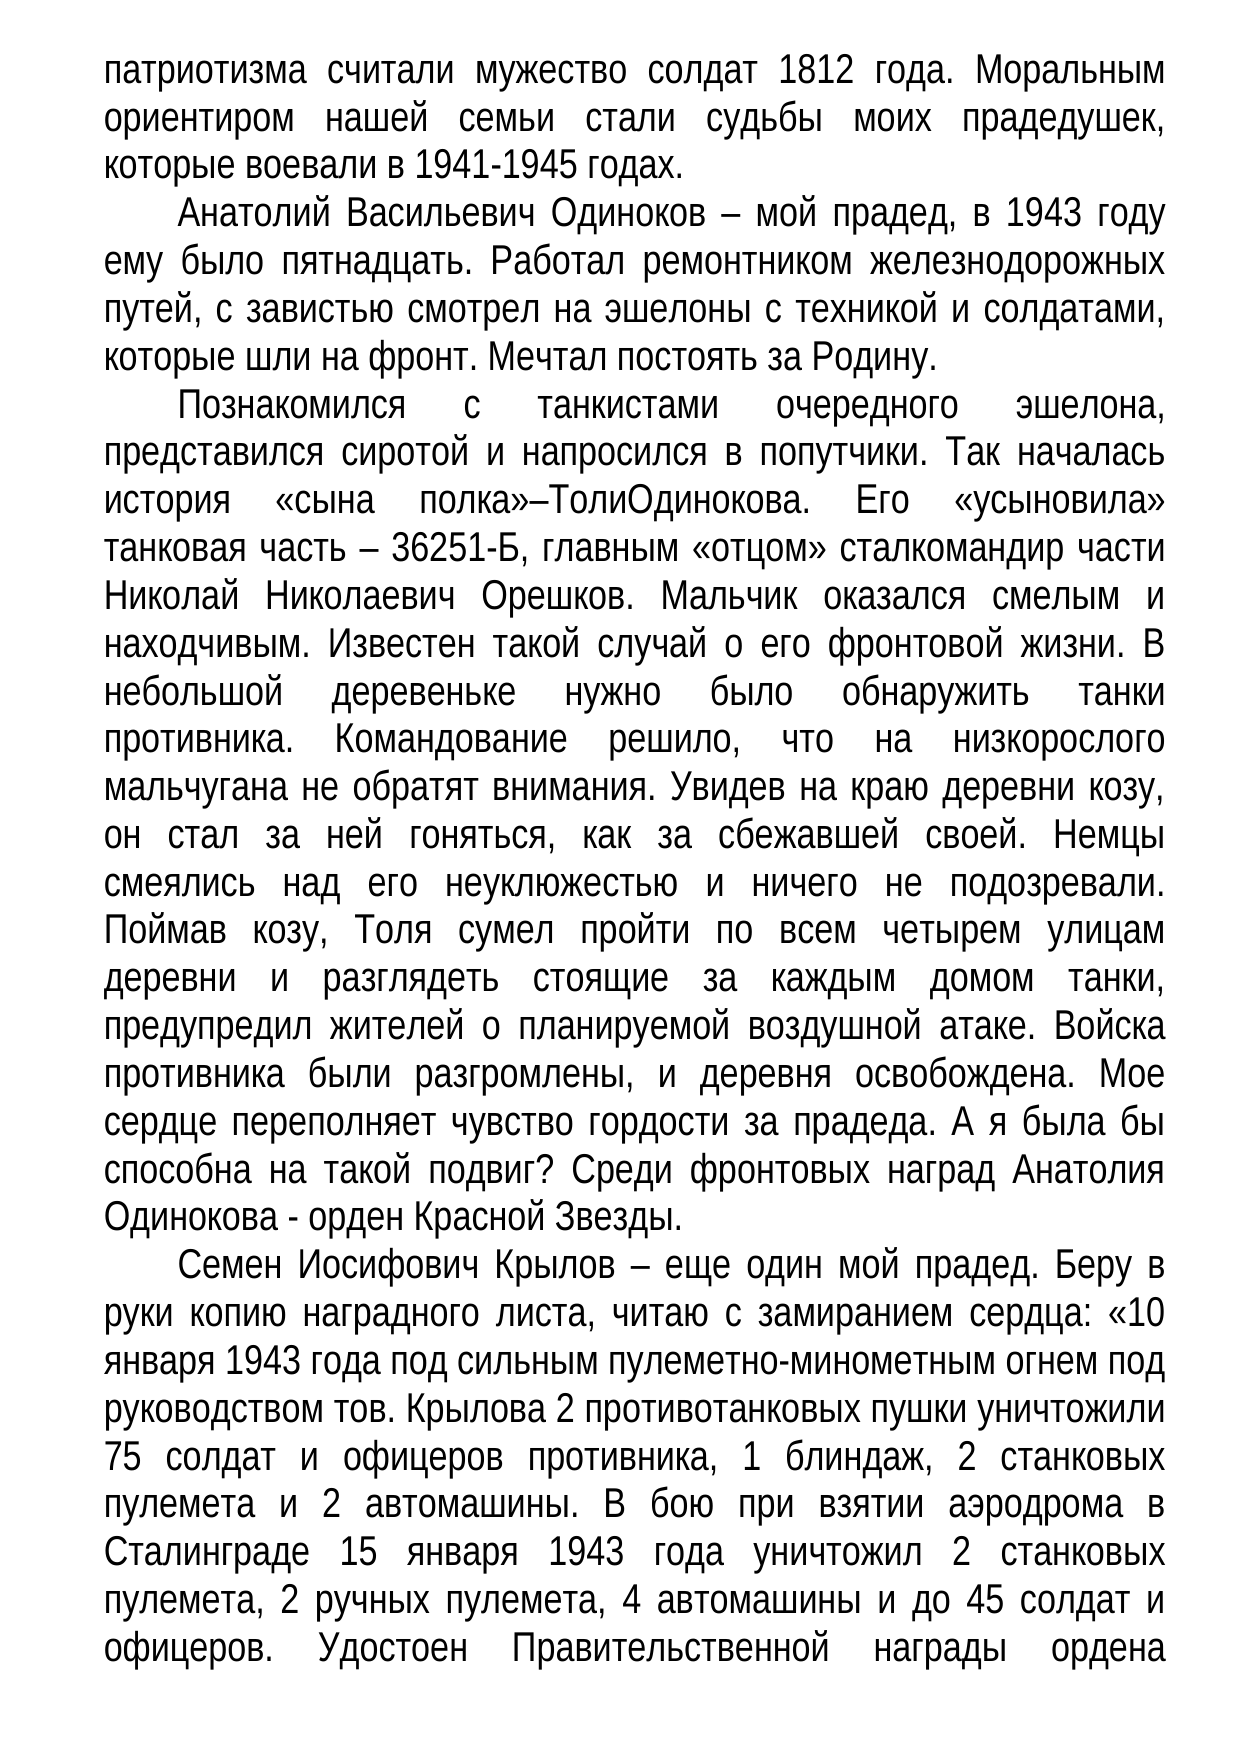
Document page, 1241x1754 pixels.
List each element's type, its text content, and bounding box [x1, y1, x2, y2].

text Познакомился с танкистами очередного эшелона, представился сиротой и напросился в попутчики. Так началась история «сына полка»–ТолиОдинокова. Его «усыновила» танковая часть – 36251-Б, главным «отцом» сталкомандир части Николай Николаевич Орешков. Мальчик оказался смелым и находчивым. Известен такой случай о его фронтовой жизни. В небольшой деревеньке нужно было обнаружить танки противника. Командование решило, что на низкорослого мальчугана не обратят внимания. Увидев на краю деревни козу, он стал за ней гоняться, как за сбежавшей своей. Немцы смеялись над его неуклюжестью и ничего не подозревали. Поймав козу, Толя сумел пройти по всем четырем улицам деревни и разглядеть стоящие за каждым домом танки, предупредил жителей о планируемой воздушной атаке. Войска противника были разгромлены, и деревня освобождена. Мое сердце переполняет чувство гордости за прадеда. А я была бы способна на такой подвиг? Среди фронтовых наград Анатолия Одинокова - орден Красной Звезды. [103, 379, 1167, 1240]
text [103, 1240, 1167, 1670]
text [103, 44, 1167, 188]
text Анатолий Васильевич Одиноков – мой прадед, в 1943 году ему было пятнадцать. Работал ремонтником железнодорожных путей, с завистью смотрел на эшелоны с техникой и солдатами, которые шли на фронт. Мечтал постоять за Родину. [103, 188, 1167, 379]
